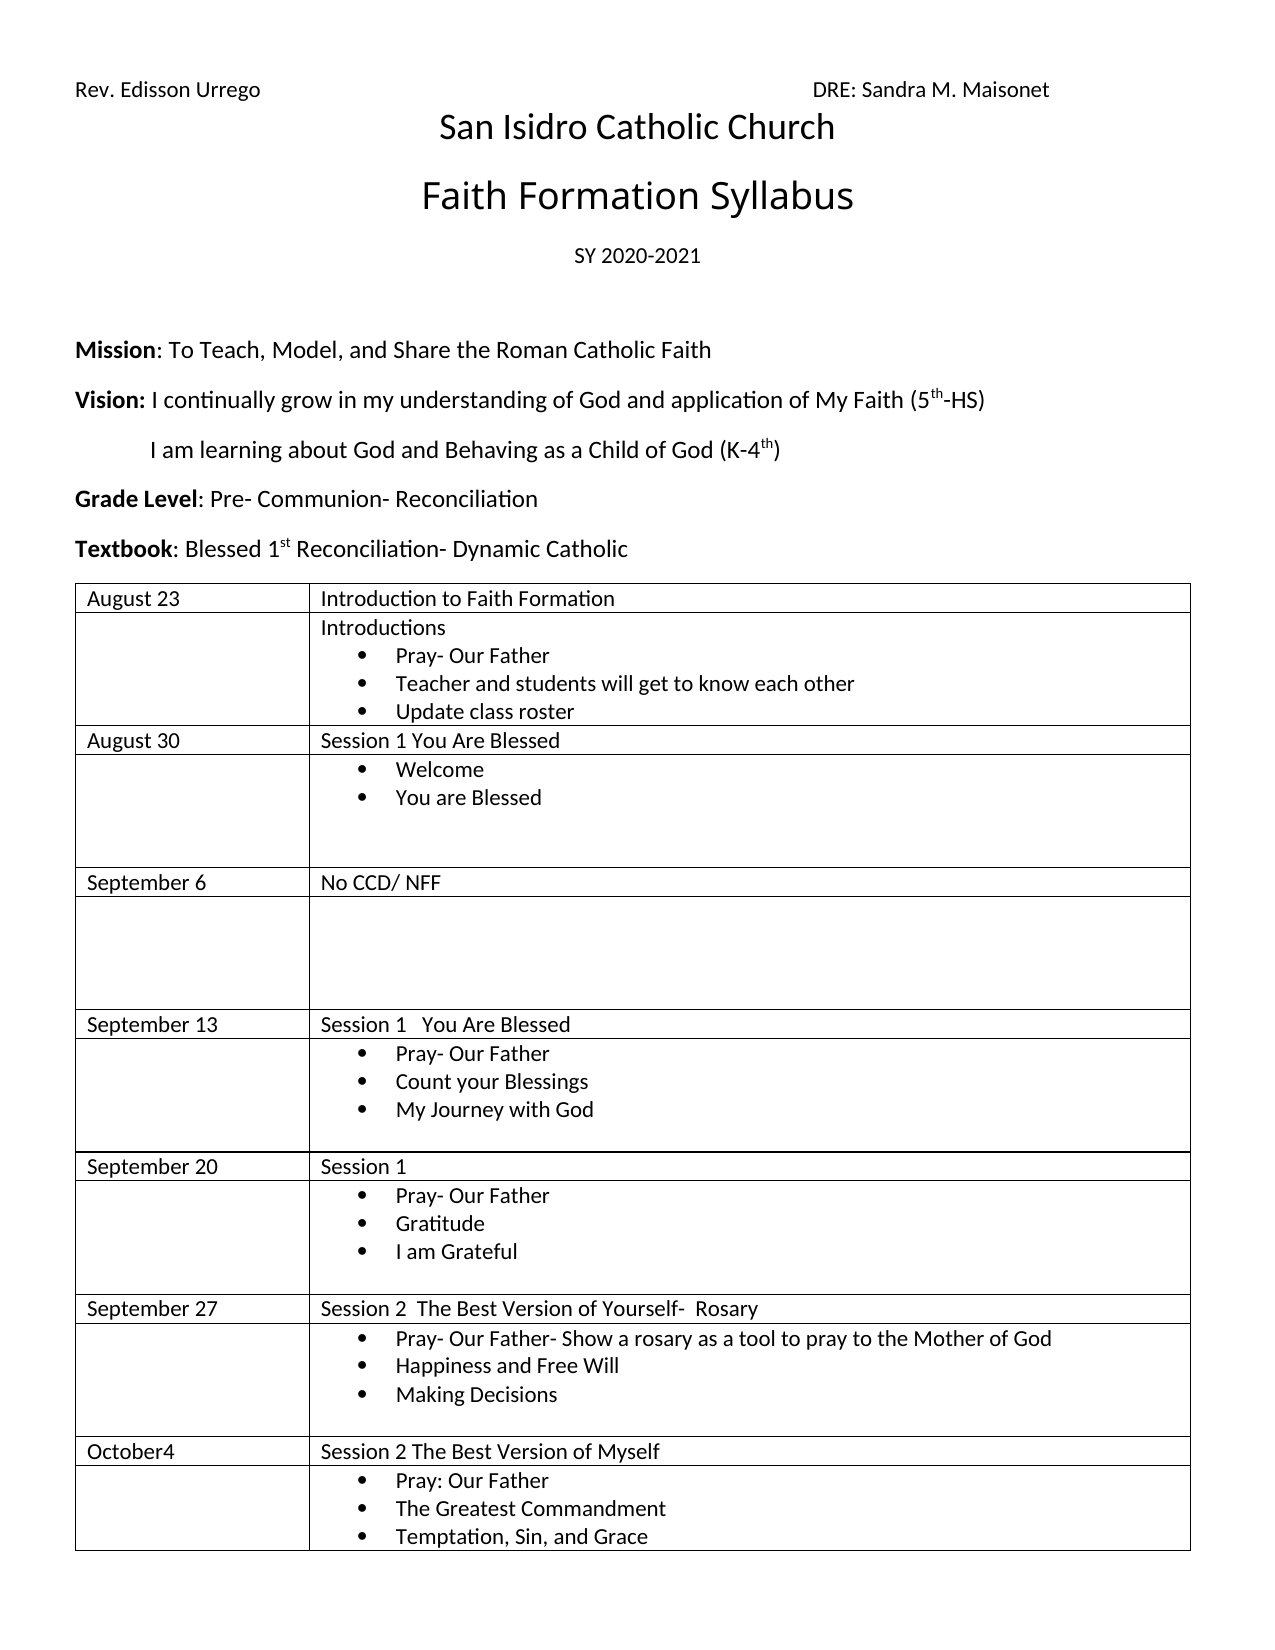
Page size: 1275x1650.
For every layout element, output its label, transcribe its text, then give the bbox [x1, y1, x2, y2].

text Faith Formation Syllabus [75, 169, 1200, 220]
table_cell October4 [76, 1437, 309, 1465]
text San Isidro Catholic Church [75, 103, 1200, 149]
table_header Introduction to Faith Formation [310, 584, 1190, 612]
table_cell Pray- Our Father Count your Blessings My Journey with God [310, 1039, 1190, 1151]
table_cell [76, 1324, 309, 1436]
table_cell [76, 613, 309, 725]
table_cell Session 2 The Best Version of Myself [310, 1437, 1190, 1465]
table_cell September 13 [76, 1010, 309, 1038]
table_cell Pray- Our Father Gratitude I am Grateful [310, 1181, 1190, 1293]
text Grade Level: Pre- Communion- Reconciliation [75, 483, 1200, 514]
table_cell September 27 [76, 1295, 309, 1323]
table_cell [76, 1181, 309, 1293]
table_cell [310, 897, 1190, 1009]
text Vision: I continually grow in my understanding of God and application of My Faith (5th-HS) [75, 384, 1200, 415]
text I am learning about God and Behaving as a Child of God (K-4th) [75, 434, 1200, 464]
text SY 2020-2021 [75, 241, 1200, 269]
table_cell [76, 1039, 309, 1151]
table_cell No CCD/ NFF [310, 868, 1190, 896]
table_cell Session 1 You Are Blessed [310, 726, 1190, 754]
table_cell [76, 897, 309, 1009]
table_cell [310, 1466, 1190, 1550]
table_cell August 30 [76, 726, 309, 754]
table_cell Introductions Pray- Our Father Teacher and students will get to know each other Update class roster [310, 613, 1190, 725]
table_cell Session 1 [310, 1153, 1190, 1180]
text Textbook: Blessed 1st Reconciliation- Dynamic Catholic [75, 533, 1200, 563]
table_cell Welcome You are Blessed [310, 755, 1190, 867]
table_cell Pray- Our Father- Show a rosary as a tool to pray to the Mother of God Happiness and Free Will Making Decisions [310, 1324, 1190, 1436]
text Mission: To Teach, Model, and Share the Roman Catholic Faith [75, 335, 1200, 365]
table_cell [76, 1466, 309, 1550]
table_header August 23 [76, 584, 309, 612]
table_cell September 6 [76, 868, 309, 896]
table_cell Session 1 You Are Blessed [310, 1010, 1190, 1038]
table_cell Session 2 The Best Version of Yourself- Rosary [310, 1295, 1190, 1323]
table_cell September 20 [76, 1153, 309, 1180]
table_cell [76, 755, 309, 867]
